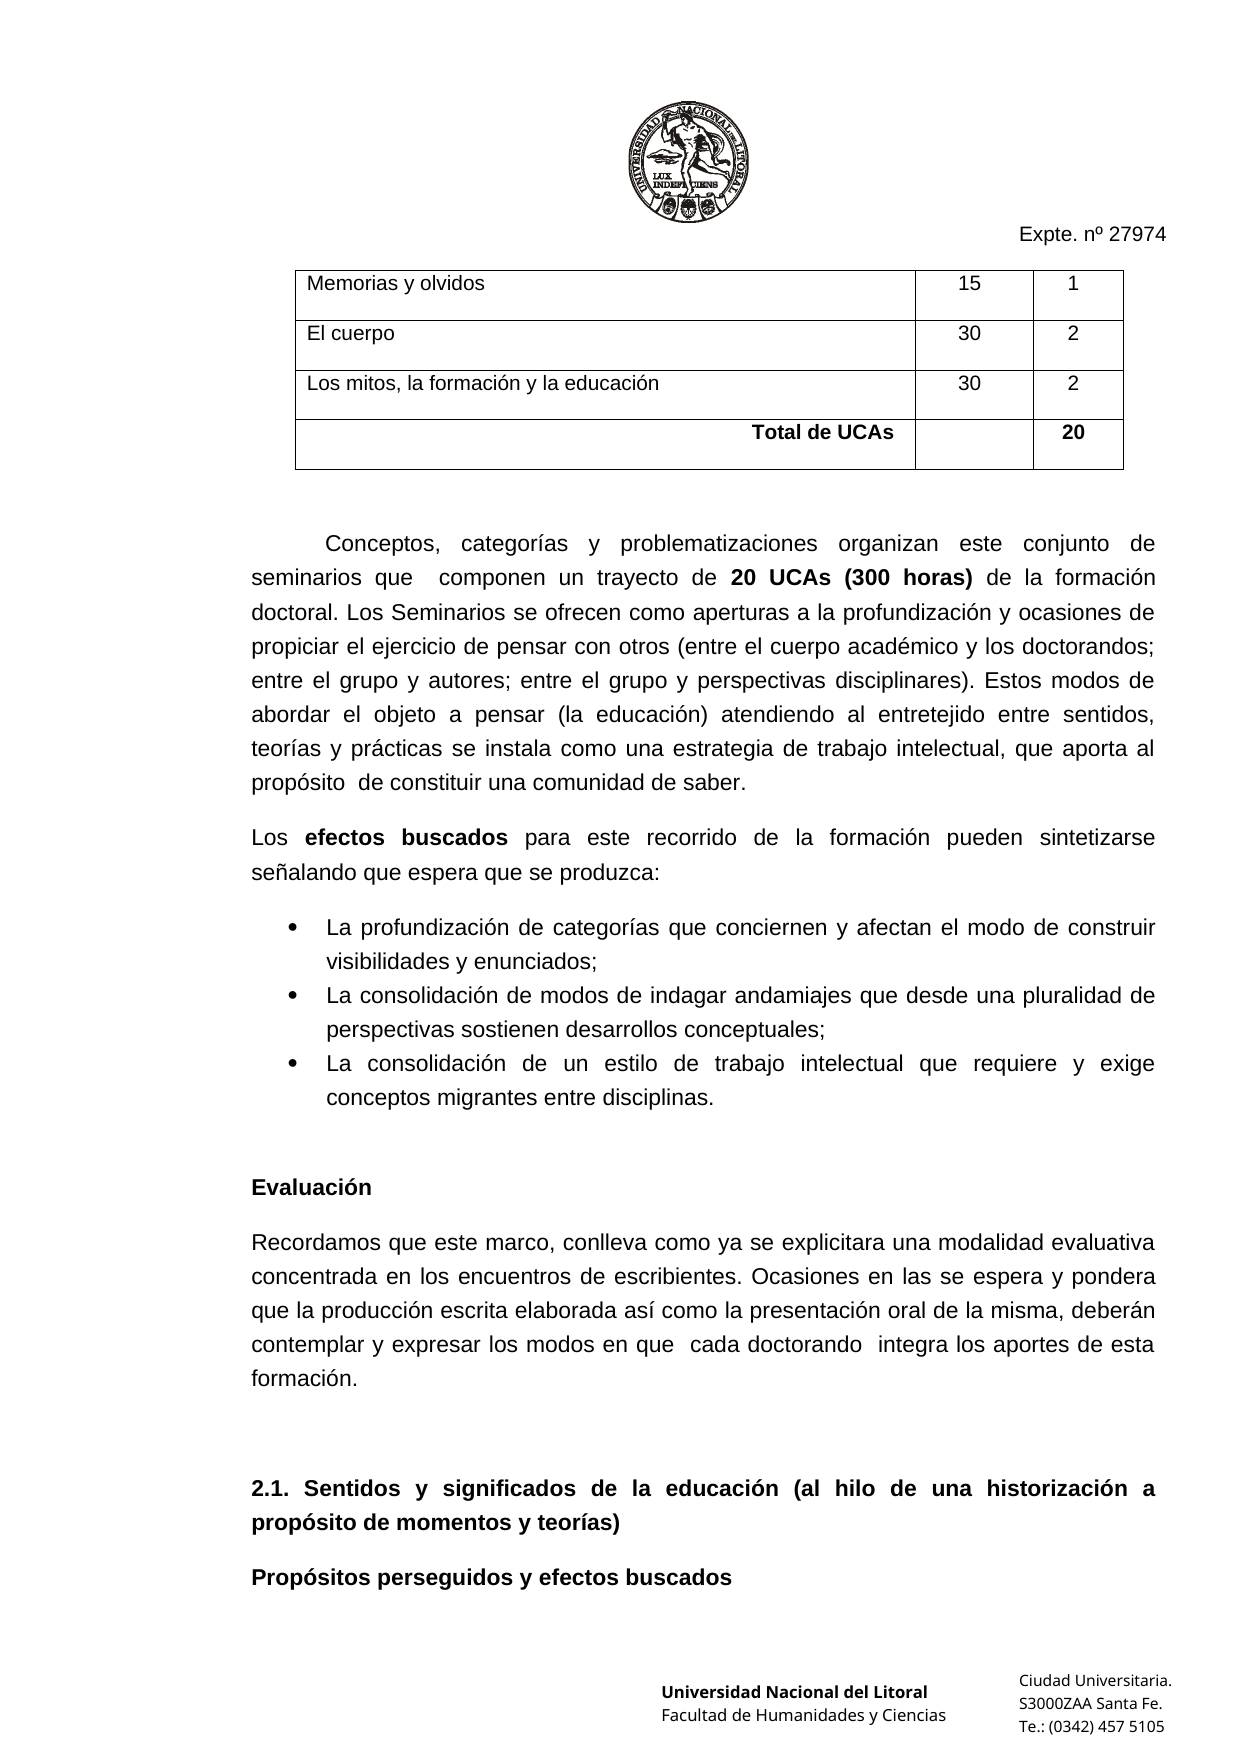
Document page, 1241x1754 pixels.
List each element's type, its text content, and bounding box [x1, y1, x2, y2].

list La profundización de categorías que conciernen y afectan el modo de construir visibilidades y enunciados; [288, 913, 1156, 974]
text Propósitos perseguidos y efectos buscados [251, 1564, 1156, 1591]
text Conceptos, categorías y problematizaciones organizan este conjunto de seminarios que componen un trayecto de 20 UCAs (300 horas) de la formación doctoral. Los Seminarios se ofrecen como aperturas a la profundización y ocasiones de propiciar el ejercicio de pensar con otros (entre el cuerpo académico y los doctorandos; entre el grupo y autores; entre el grupo y perspectivas disciplinares). Estos modos de abordar el objeto a pensar (la educación) atendiendo al entretejido entre sentidos, teorías y prácticas se instala como una estrategia de trabajo intelectual, que aporta al propósito de constituir una comunidad de saber. [251, 530, 1156, 796]
table_cell Memorias y olvidos [296, 271, 915, 320]
text Recordamos que este marco, conlleva como ya se explicitara una modalidad evaluativa concentrada en los encuentros de escribientes. Ocasiones en las se espera y pondera que la producción escrita elaborada así como la presentación oral de la misma, deberán contemplar y expresar los modos en que cada doctorando integra los aportes de esta formación. [251, 1228, 1156, 1392]
table_cell El cuerpo [296, 321, 915, 369]
table_cell [916, 420, 1033, 469]
table_cell 2 [1034, 321, 1123, 369]
table_cell 30 [916, 371, 1033, 419]
table_cell 15 [916, 271, 1033, 320]
list La consolidación de un estilo de trabajo intelectual que requiere y exige conceptos migrantes entre disciplinas. [288, 1050, 1156, 1111]
table_cell Los mitos, la formación y la educación [296, 371, 915, 419]
list La consolidación de modos de indagar andamiajes que desde una pluralidad de perspectivas sostienen desarrollos conceptuales; [288, 982, 1156, 1042]
text Evaluación [251, 1173, 1156, 1200]
table_cell 30 [916, 321, 1033, 369]
text 2.1. Sentidos y significados de la educación (al hilo de una historización a propósito de momentos y teorías) [251, 1475, 1156, 1536]
picture [628, 101, 749, 223]
table_cell 20 [1034, 420, 1123, 469]
table_cell 2 [1034, 371, 1123, 419]
table_cell Total de UCAs [296, 420, 915, 469]
table_cell 1 [1034, 271, 1123, 320]
text Los efectos buscados para este recorrido de la formación pueden sintetizarse señalando que espera que se produzca: [251, 824, 1156, 885]
